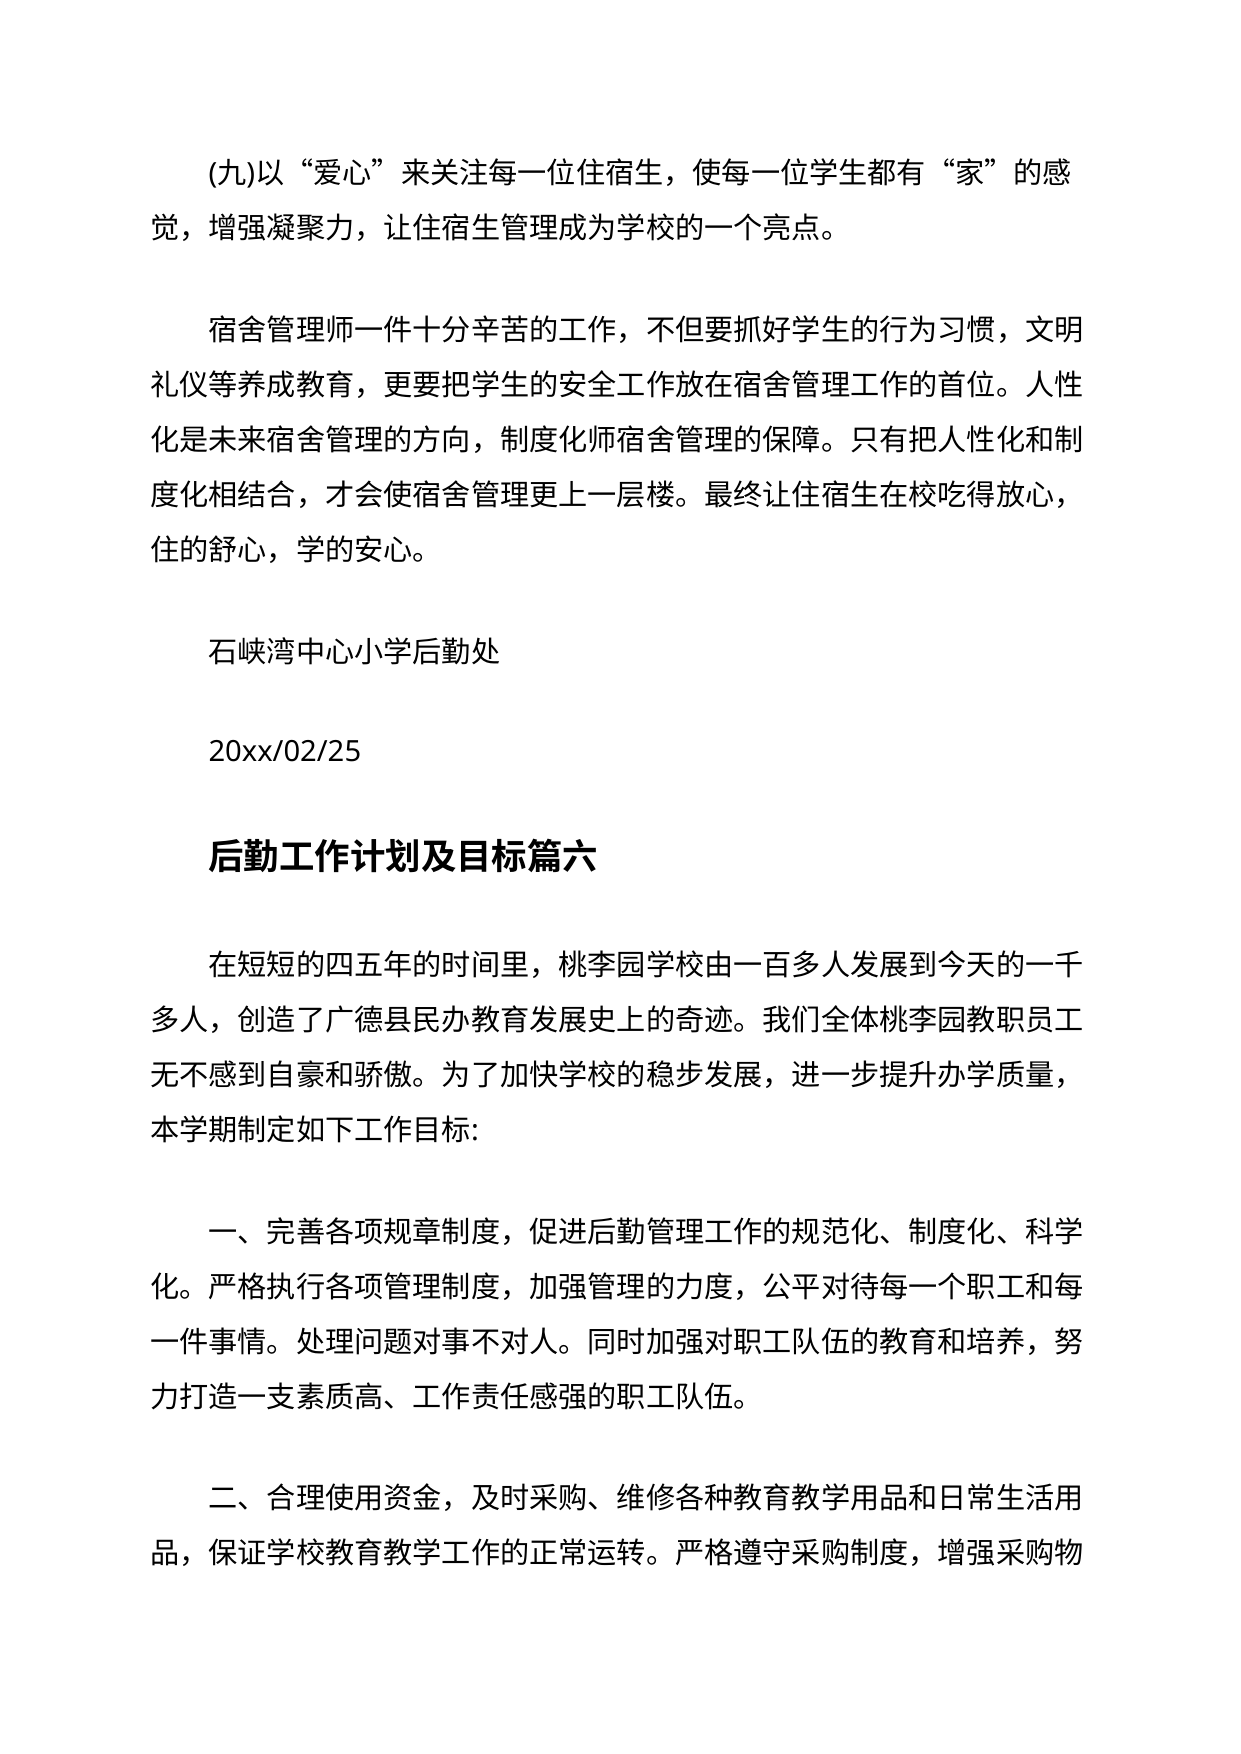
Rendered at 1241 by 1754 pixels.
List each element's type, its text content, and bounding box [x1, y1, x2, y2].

text 一、完善各项规章制度，促进后勤管理工作的规范化、制度化、科学化。严格执行各项管理制度，加强管理的力度，公平对待每一个职工和每一件事情。处理问题对事不对人。同时加强对职工队伍的教育和培养，努力打造一支素质高、工作责任感强的职工队伍。 [150, 1208, 1090, 1415]
text 20xx/02/25 [150, 730, 1090, 769]
text (九)以“爱心”来关注每一位住宿生，使每一位学生都有“家”的感觉，增强凝聚力，让住宿生管理成为学校的一个亮点。 [150, 150, 1090, 247]
text 后勤工作计划及目标篇六 [150, 828, 1090, 879]
text 石峡湾中心小学后勤处 [150, 628, 1090, 670]
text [150, 1475, 1090, 1572]
text 在短短的四五年的时间里，桃李园学校由一百多人发展到今天的一千多人，创造了广德县民办教育发展史上的奇迹。我们全体桃李园教职员工无不感到自豪和骄傲。为了加快学校的稳步发展，进一步提升办学质量，本学期制定如下工作目标: [150, 942, 1090, 1149]
text 宿舍管理师一件十分辛苦的工作，不但要抓好学生的行为习惯，文明礼仪等养成教育，更要把学生的安全工作放在宿舍管理工作的首位。人性化是未来宿舍管理的方向，制度化师宿舍管理的保障。只有把人性化和制度化相结合，才会使宿舍管理更上一层楼。最终让住宿生在校吃得放心，住的舒心，学的安心。 [150, 307, 1090, 569]
